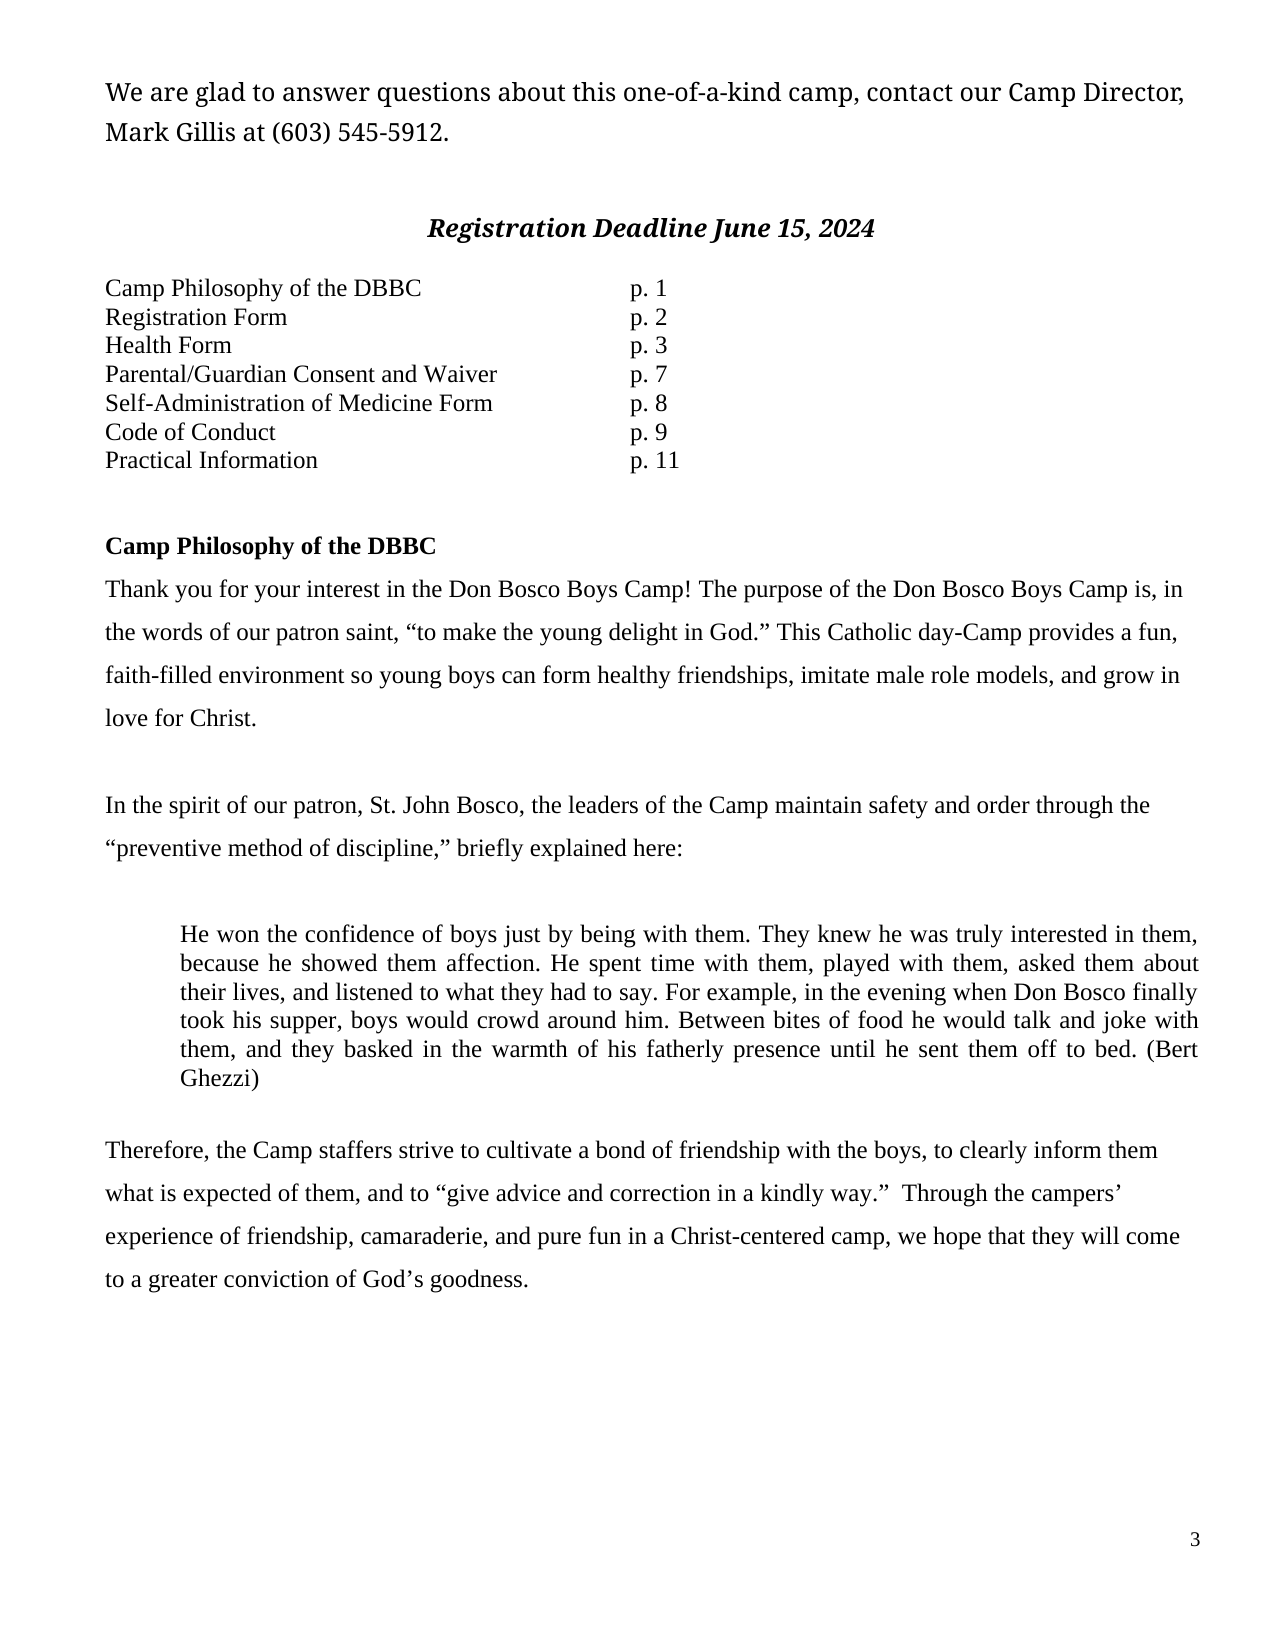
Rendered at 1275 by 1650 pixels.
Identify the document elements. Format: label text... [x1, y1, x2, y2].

text In the spirit of our patron, St. John Bosco, the leaders of the Camp maintain safety and order through the “preventive method of discipline,” briefly explained here: [105, 790, 1200, 862]
text Thank you for your interest in the Don Bosco Boys Camp! The purpose of the Don Bosco Boys Camp is, in the words of our patron saint, “to make the young delight in God.” This Catholic day-Camp provides a fun, faith-filled environment so young boys can form healthy friendships, imitate male role models, and grow in love for Christ. [105, 574, 1200, 732]
text Registration Deadline June 15, 2024 [105, 210, 1200, 244]
text Registration Form p. 2 [105, 302, 1200, 331]
text Health Form p. 3 [105, 331, 1200, 359]
text Therefore, the Camp staffers strive to cultivate a bond of friendship with the boys, to clearly inform them [105, 1135, 1200, 1163]
text He won the confidence of boys just by being with them. They knew he was truly interested in them, because he showed them affection. He spent time with them, played with them, asked them about their lives, and listened to what they had to say. For example, in the evening when Don Bosco finally took his supper, boys would crowd around him. Between bites of food he would talk and joke with them, and they basked in the warmth of his fatherly presence until he sent them off to bed. (Bert Ghezzi) [180, 919, 1200, 1092]
text We are glad to answer questions about this one-of-a-kind camp, contact our Camp Director, Mark Gillis at (603) 545-5912. [105, 75, 1200, 148]
text what is expected of them, and to “give advice and correction in a kindly way.” Through the campers’ experience of friendship, camaraderie, and pure fun in a Christ-centered camp, we hope that they will come to a greater conviction of God’s goodness. [105, 1178, 1200, 1293]
text Parental/Guardian Consent and Waiver p. 7 [105, 359, 1200, 388]
text Self-Administration of Medicine Form p. 8 [105, 388, 1200, 417]
text Camp Philosophy of the DBBC [105, 531, 1200, 560]
text Practical Information p. 11 [105, 446, 1200, 474]
text Code of Conduct p. 9 [105, 417, 1200, 446]
text Camp Philosophy of the DBBC p. 1 [105, 273, 1200, 302]
